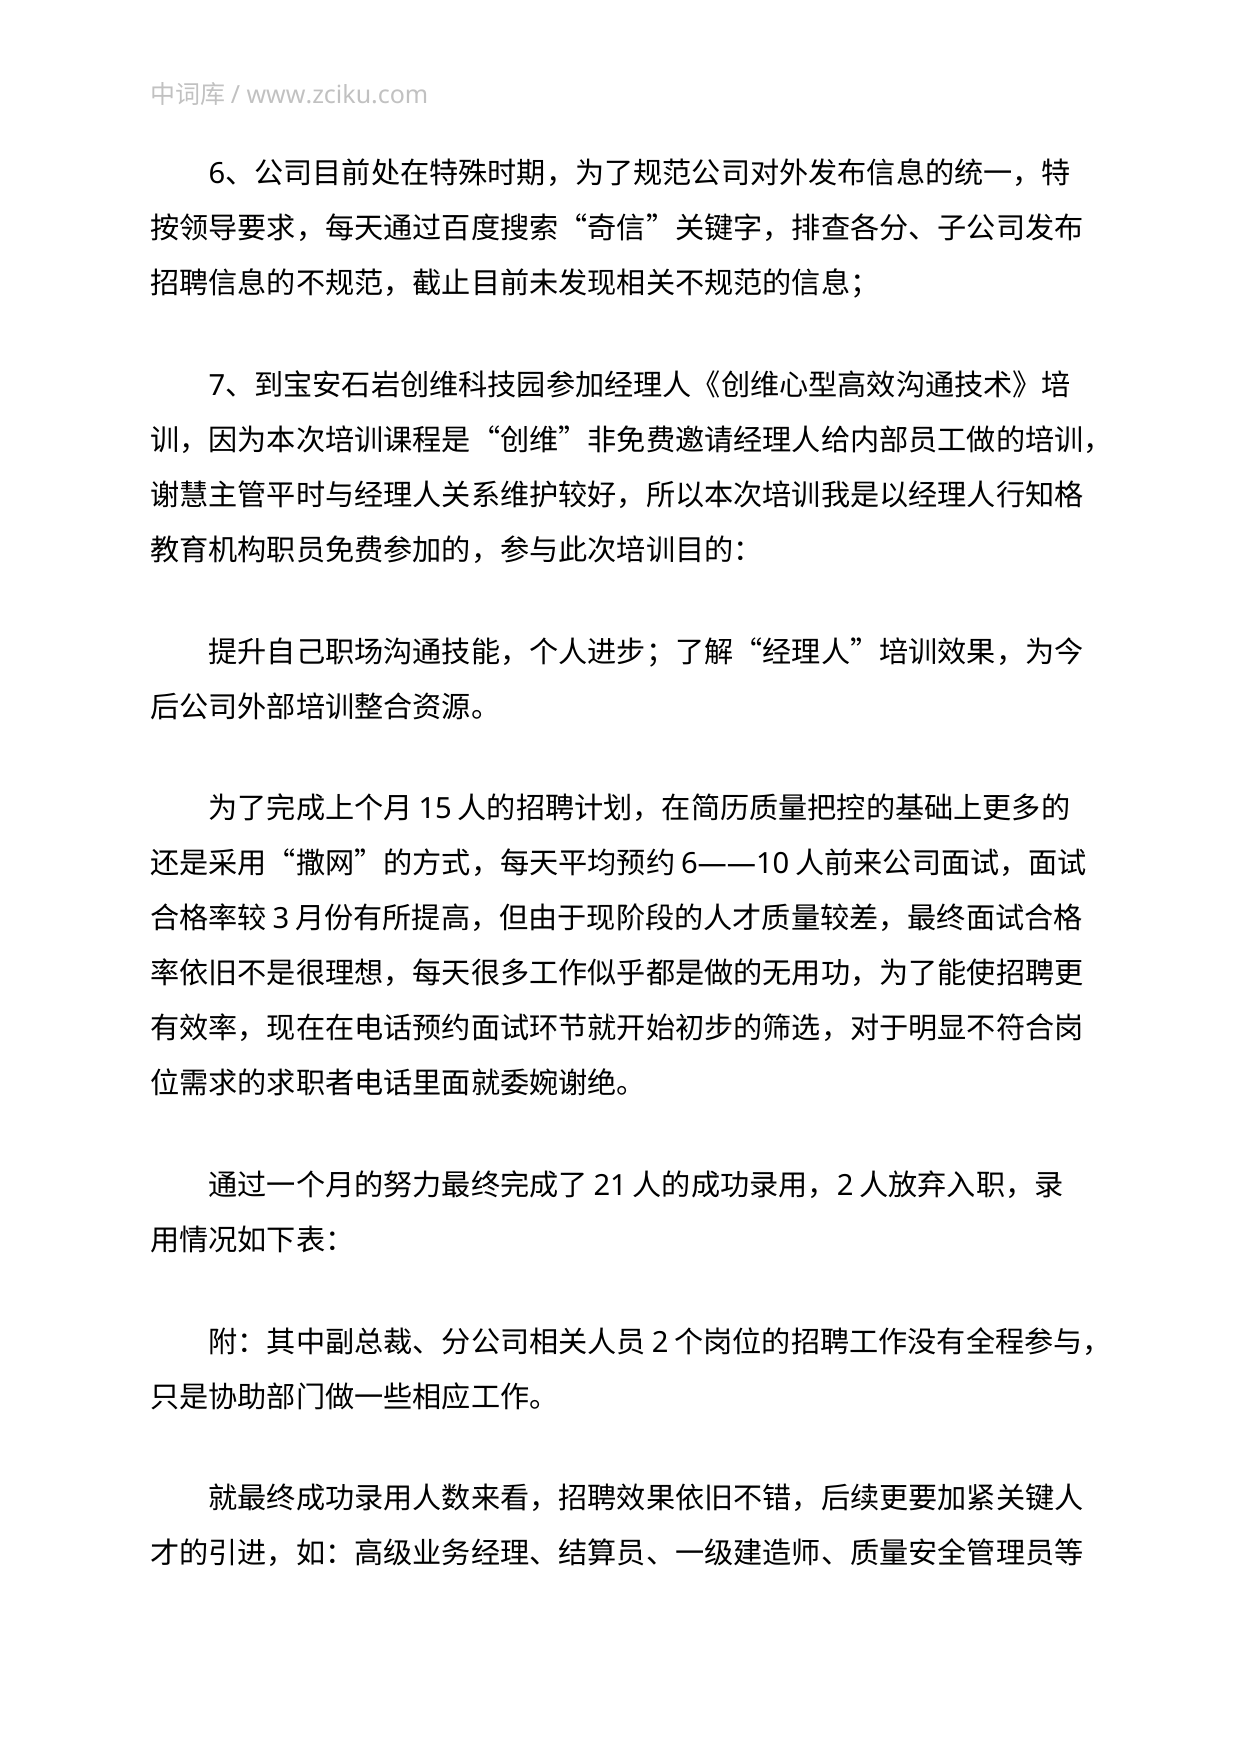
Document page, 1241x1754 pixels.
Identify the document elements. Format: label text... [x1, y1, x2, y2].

text 提升自己职场沟通技能，个人进步；了解“经理人”培训效果，为今后公司外部培训整合资源。 [150, 628, 1090, 725]
text 7、到宝安石岩创维科技园参加经理人《创维心型高效沟通技术》培训，因为本次培训课程是“创维”非免费邀请经理人给内部员工做的培训，谢慧主管平时与经理人关系维护较好，所以本次培训我是以经理人行知格教育机构职员免费参加的，参与此次培训目的： [150, 362, 1090, 569]
text 附：其中副总裁、分公司相关人员2个岗位的招聘工作没有全程参与，只是协助部门做一些相应工作。 [150, 1318, 1090, 1416]
text 通过一个月的努力最终完成了21人的成功录用，2人放弃入职，录用情况如下表： [150, 1161, 1090, 1259]
text 就最终成功录用人数来看，招聘效果依旧不错，后续更要加紧关键人才的引进，如：高级业务经理、结算员、一级建造师、质量安全管理员等 [150, 1475, 1090, 1572]
text 6、公司目前处在特殊时期，为了规范公司对外发布信息的统一，特按领导要求，每天通过百度搜索“奇信”关键字，排查各分、子公司发布招聘信息的不规范，截止目前未发现相关不规范的信息； [150, 150, 1090, 302]
text 为了完成上个月15人的招聘计划，在简历质量把控的基础上更多的还是采用“撒网”的方式，每天平均预约6――10人前来公司面试，面试合格率较3月份有所提高，但由于现阶段的人才质量较差，最终面试合格率依旧不是很理想，每天很多工作似乎都是做的无用功，为了能使招聘更有效率，现在在电话预约面试环节就开始初步的筛选，对于明显不符合岗位需求的求职者电话里面就委婉谢绝。 [150, 785, 1090, 1102]
